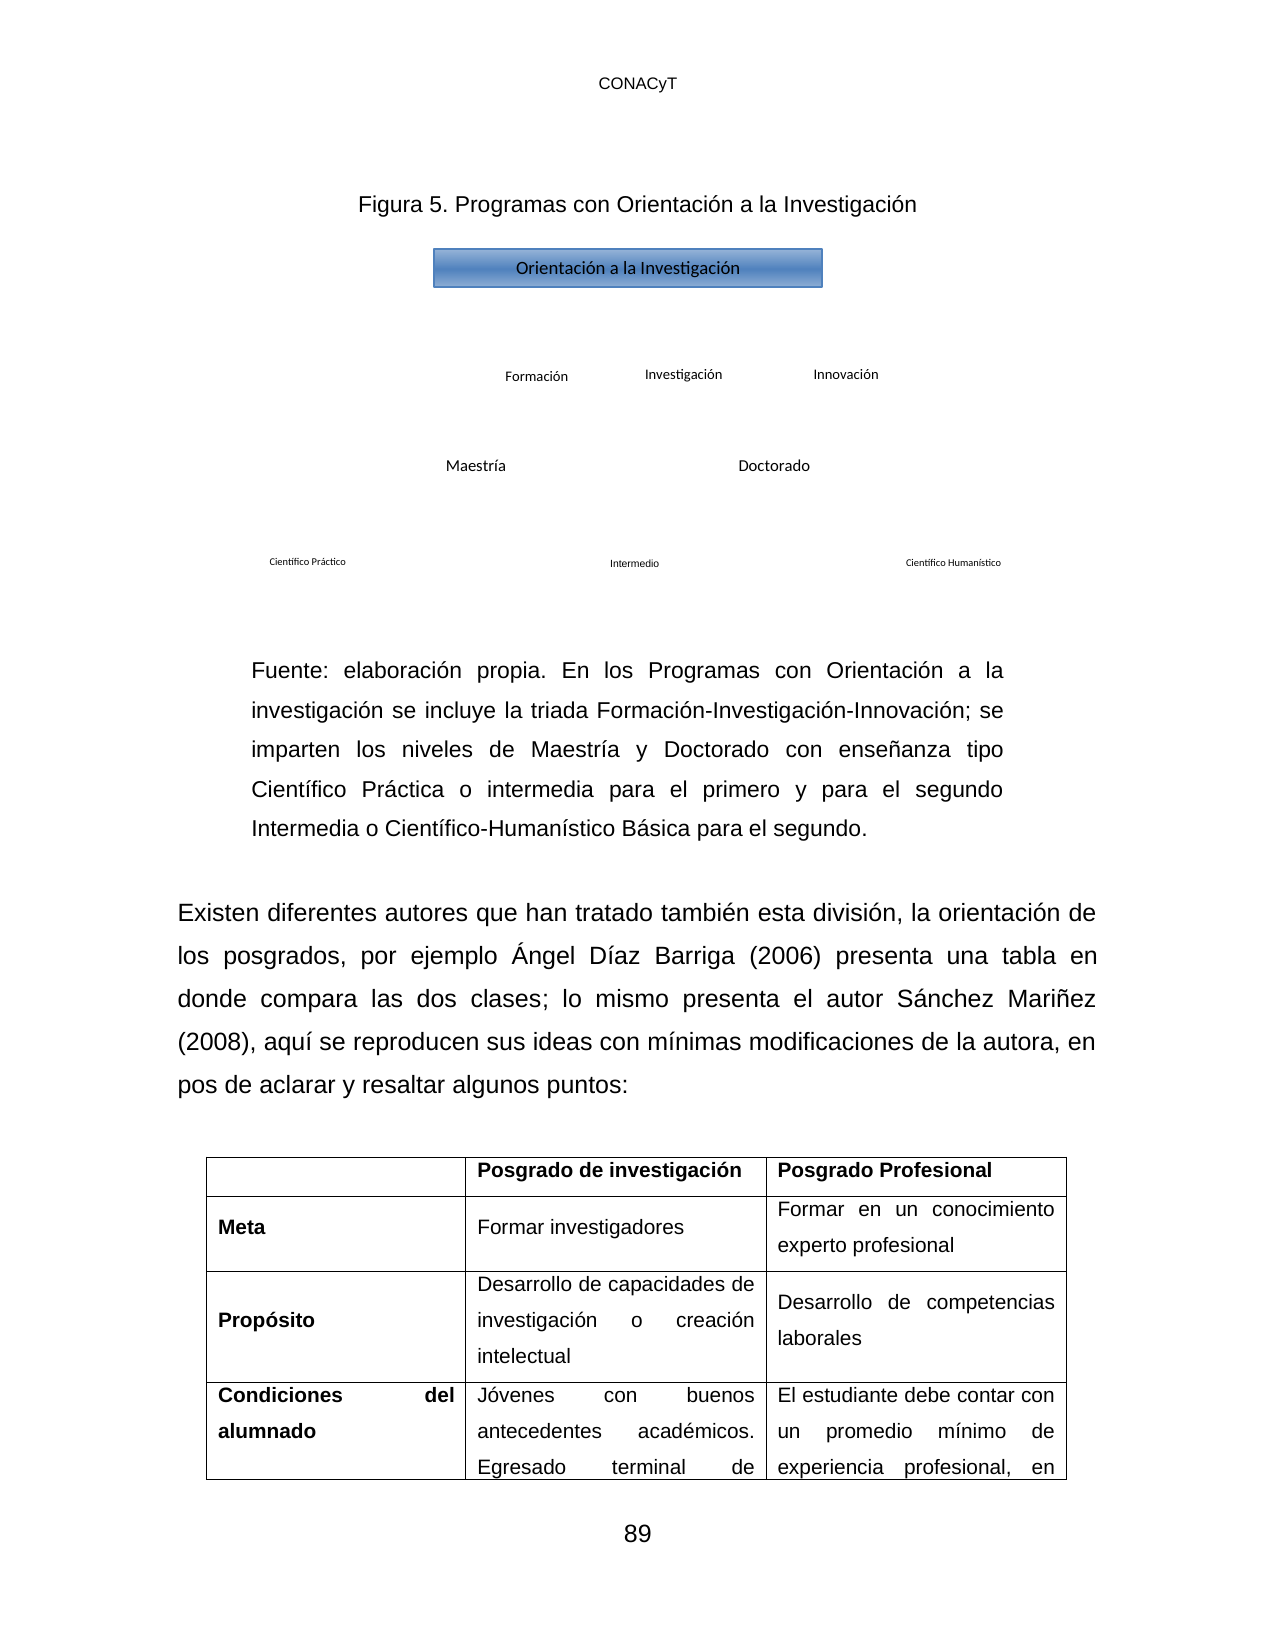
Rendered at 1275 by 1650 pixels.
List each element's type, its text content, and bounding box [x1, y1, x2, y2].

table_cell Propósito [207, 1272, 465, 1382]
table_cell Desarrollo de competencias laborales [767, 1272, 1066, 1382]
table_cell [767, 1383, 1066, 1479]
text Existen diferentes autores que han tratado también esta división, la orientación de los posgrados, por ejemplo Ángel Díaz Barriga presenta una tabla en donde compara las dos clases; lo mismo presenta el autor Sánchez Mariñez (2008), aquí se reproducen sus ideas con mínimas modificaciones de la autora, en pos de aclarar y resaltar algunos puntos: [177, 898, 1098, 1099]
text Fuente: elaboración propia. En los Programas con Orientación a la investigación se incluye la triada Formación-Investigación-Innovación; se imparten los niveles de Maestría y Doctorado con enseñanza tipo Científico Práctica o intermedia para el primero y para el segundo Intermedia o Científico-Humanístico Básica para el segundo. [251, 657, 1004, 842]
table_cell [207, 1383, 465, 1479]
table_header [207, 1158, 465, 1196]
table_header Posgrado de investigación [466, 1158, 766, 1196]
table_header Posgrado Profesional [767, 1158, 1066, 1196]
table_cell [466, 1383, 766, 1479]
text Figura 5. Programas con Orientación a la Investigación [177, 191, 1098, 217]
table_cell Desarrollo de capacidades de investigación o creación intelectual [466, 1272, 766, 1382]
table_cell Formar investigadores [466, 1197, 766, 1271]
table_cell Formar en un conocimiento experto profesional [767, 1197, 1066, 1271]
table_cell Meta [207, 1197, 465, 1271]
